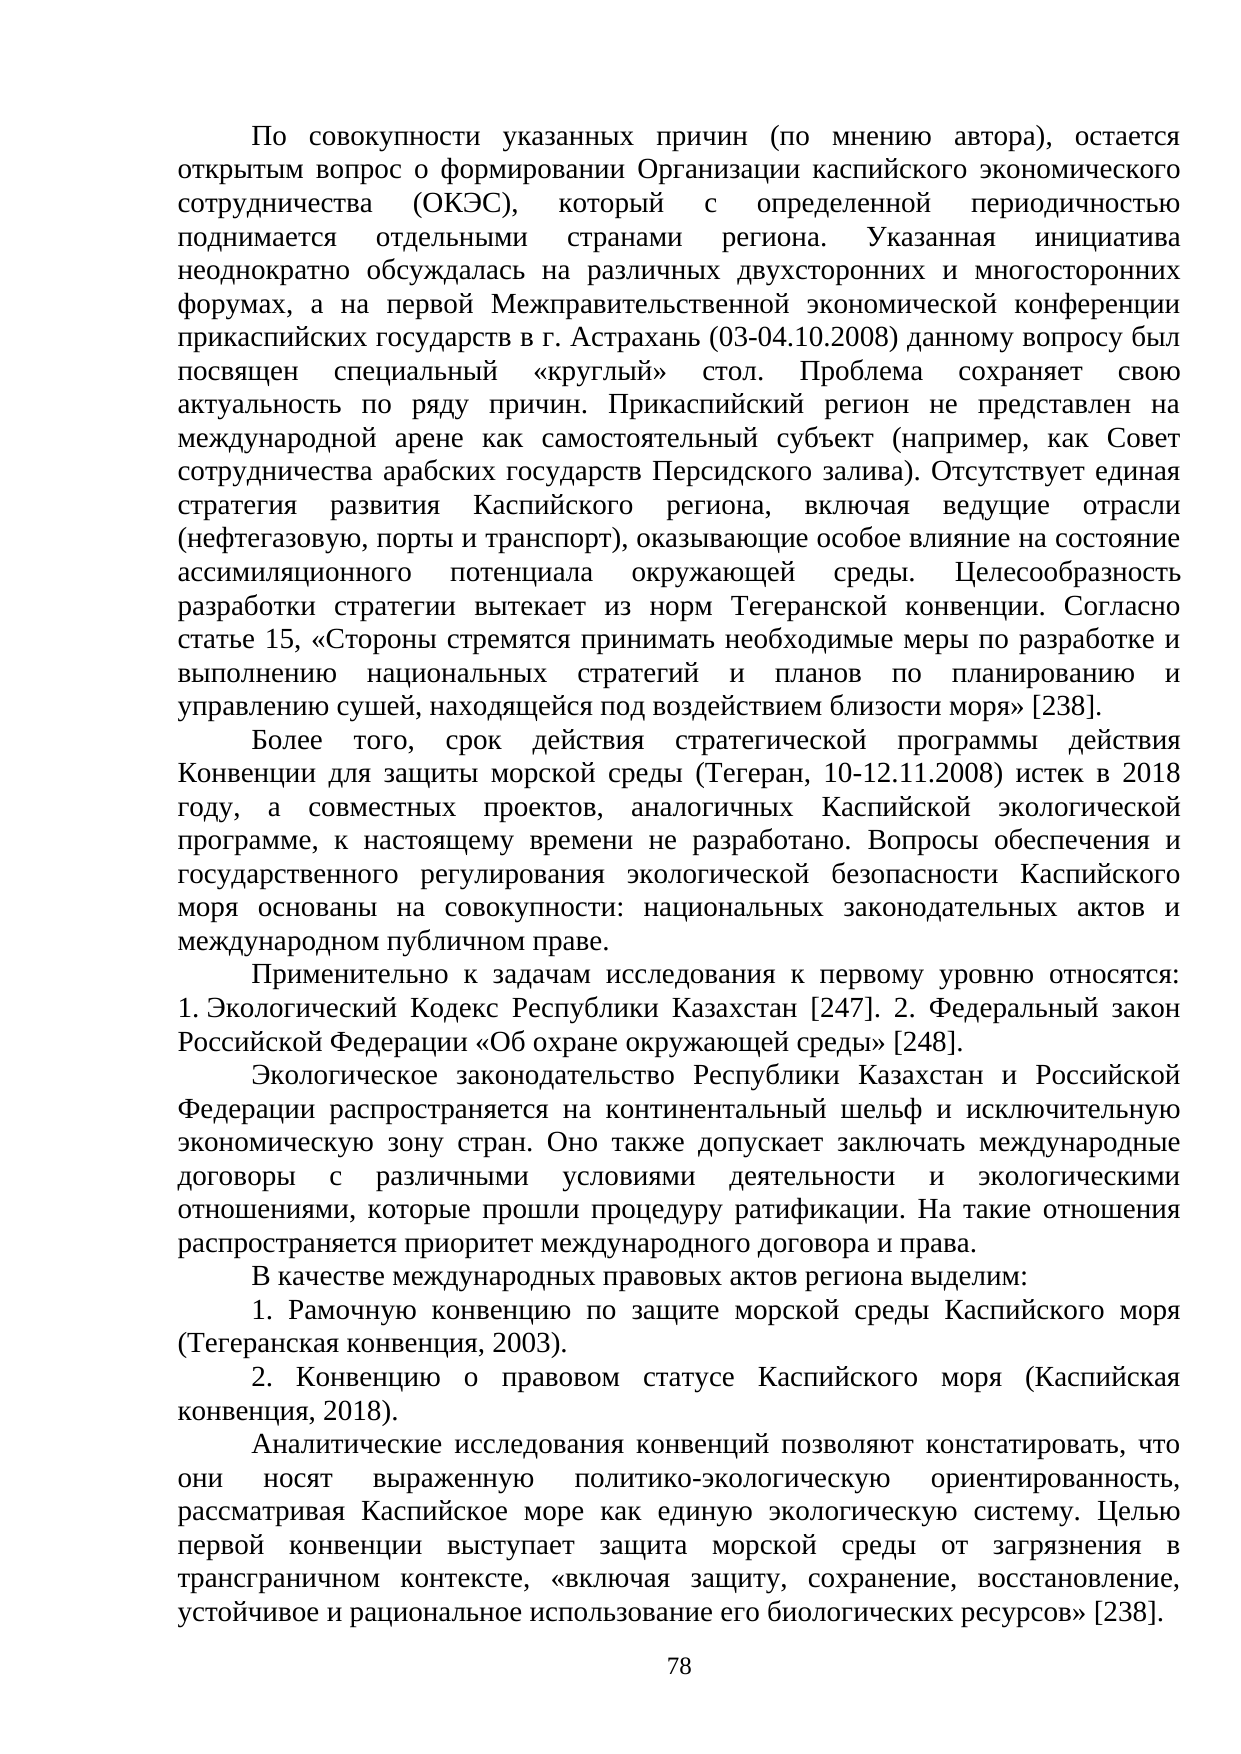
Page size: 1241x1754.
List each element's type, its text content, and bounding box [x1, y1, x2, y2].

text Аналитические исследования конвенций позволяют констатировать, что они носят выраженную политико-экологическую ориентированность, рассматривая Каспийское море как единую экологическую систему. Целью первой конвенции выступает защита морской среды от загрязнения в трансграничном контексте, «включая защиту, сохранение, восстановление, устойчивое и рациональное использование его биологических ресурсов» [238]. [177, 1426, 1181, 1627]
text Экологическое законодательство Республики Казахстан и Российской Федерации распространяется на континентальный шельф и исключительную экономическую зону стран. Оно также допускает заключать международные договоры с различными условиями деятельности и экологическими отношениями, которые прошли процедуру ратификации. На такие отношения распространяется приоритет международного договора и права. [177, 1057, 1181, 1258]
text В качестве международных правовых актов региона выделим: [177, 1258, 1181, 1292]
text По совокупности указанных причин (по мнению автора), остается открытым вопрос о формировании Организации каспийского экономического сотрудничества (ОКЭС), который с определенной периодичностью поднимается отдельными странами региона. Указанная инициатива неоднократно обсуждалась на различных двухсторонних и многосторонних форумах, а на первой Межправительственной экономической конференции прикаспийских государств в г. Астрахань (03-04.10.2008) данному вопросу был посвящен специальный «круглый» стол. Проблема сохраняет свою актуальность по ряду причин. Прикаспийский регион не представлен на международной арене как самостоятельный субъект (например, как Совет сотрудничества арабских государств Персидского залива). Отсутствует единая стратегия развития Каспийского региона, включая ведущие отрасли (нефтегазовую, порты и транспорт), оказывающие особое влияние на состояние ассимиляционного потенциала окружающей среды. Целесообразность разработки стратегии вытекает из норм Тегеранской конвенции. Согласно статье 15, «Стороны стремятся принимать необходимые меры по разработке и выполнению национальных стратегий и планов по планированию и управлению сушей, находящейся под воздействием близости моря» [238]. [177, 118, 1181, 722]
text 2. Конвенцию о правовом статусе Каспийского моря (Каспийская конвенция, 2018). [177, 1359, 1181, 1426]
text 1. Рамочную конвенцию по защите морской среды Каспийского моря (Тегеранская конвенция, 2003). [177, 1292, 1181, 1359]
text Более того, срок действия стратегической программы действия Конвенции для защиты морской среды (Тегеран, 10-12.11.2008) истек в 2018 году, а совместных проектов, аналогичных Каспийской экологической программе, к настоящему времени не разработано. Вопросы обеспечения и государственного регулирования экологической безопасности Каспийского моря основаны на совокупности: национальных законодательных актов и международном публичном праве. [177, 722, 1181, 957]
text Применительно к задачам исследования к первому уровню относятся: 1. Экологический Кодекс Республики Казахстан [247]. 2. Федеральный закон Российской Федерации «Об охране окружающей среды» [248]. [177, 957, 1181, 1057]
